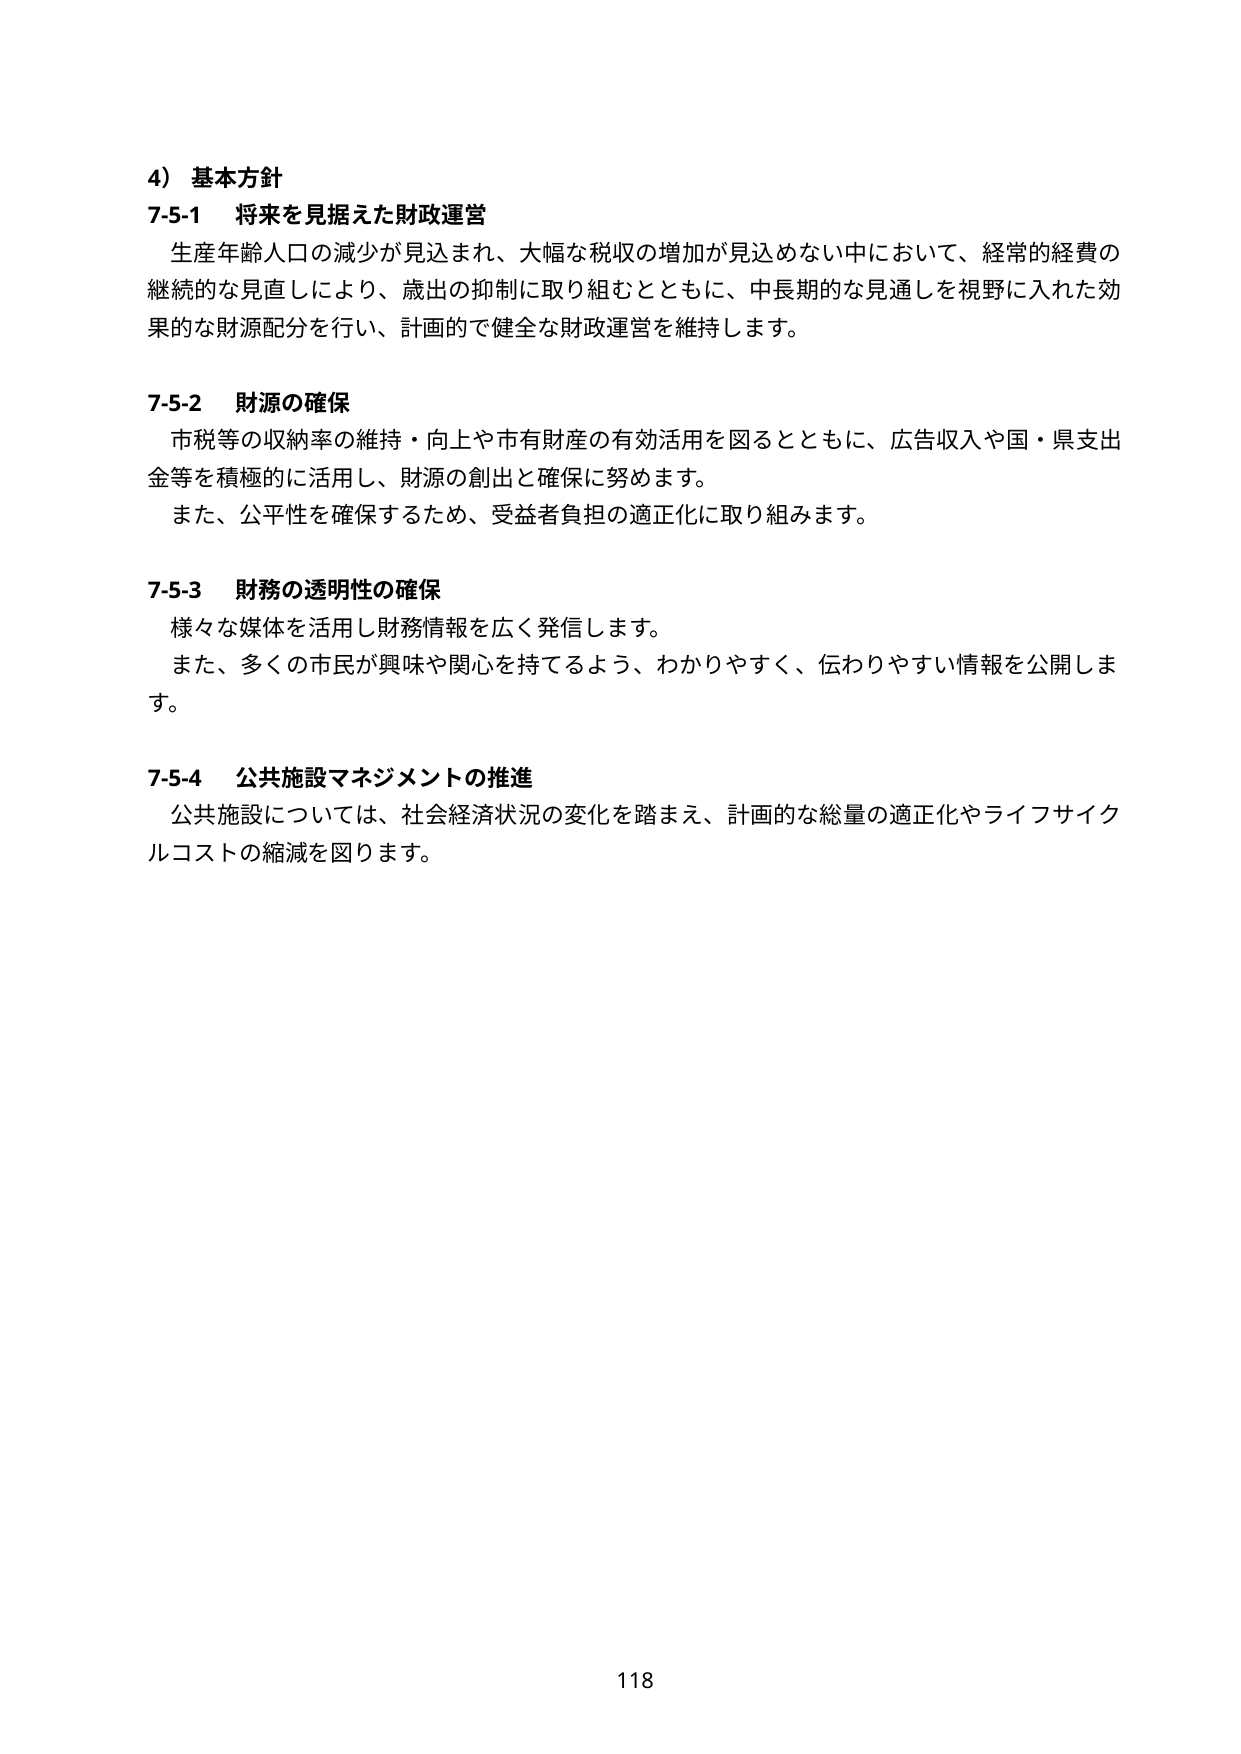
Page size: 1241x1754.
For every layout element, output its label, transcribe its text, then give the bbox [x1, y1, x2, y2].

text 様々な媒体を活用し財務情報を広く発信します。 [148, 608, 1122, 645]
list 財源の確保 [148, 383, 1122, 420]
list 財務の透明性の確保 [148, 570, 1122, 608]
text 市税等の収納率の維持・向上や市有財産の有効活用を図るとともに、広告収入や国・県支出金等を積極的に活用し、財源の創出と確保に努めます。 [148, 420, 1122, 495]
list 公共施設マネジメントの推進 [148, 758, 1122, 795]
text 公共施設については、社会経済状況の変化を踏まえ、計画的な総量の適正化やライフサイクルコストの縮減を図ります。 [148, 795, 1122, 870]
list 将来を見据えた財政運営 [148, 195, 1122, 233]
list 基本方針 [148, 158, 1122, 195]
text また、多くの市民が興味や関心を持てるよう、わかりやすく、伝わりやすい情報を公開します。 [148, 645, 1122, 720]
text 生産年齢人口の減少が見込まれ、大幅な税収の増加が見込めない中において、経常的経費の継続的な見直しにより、歳出の抑制に取り組むとともに、中長期的な見通しを視野に入れた効果的な財源配分を行い、計画的で健全な財政運営を維持します。 [148, 233, 1122, 345]
text また、公平性を確保するため、受益者負担の適正化に取り組みます。 [148, 495, 1122, 533]
